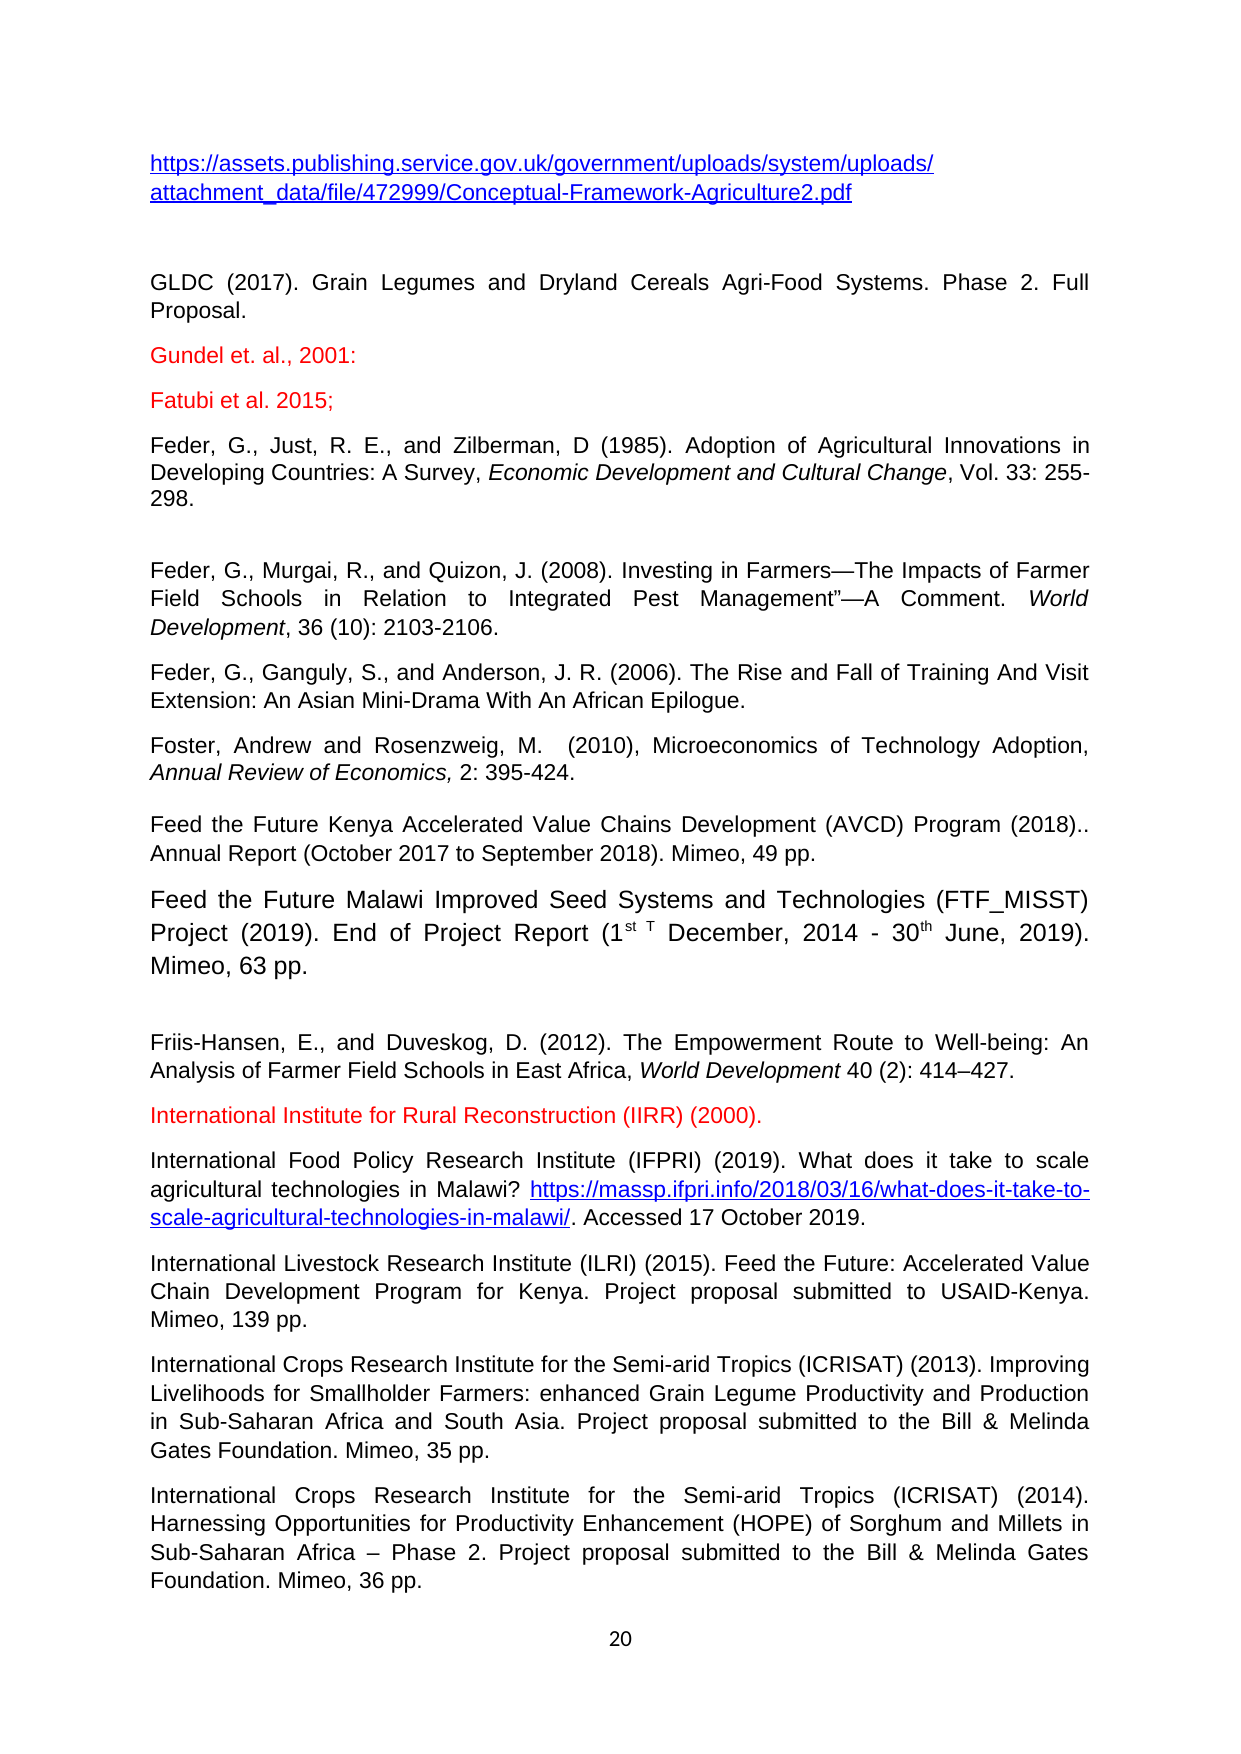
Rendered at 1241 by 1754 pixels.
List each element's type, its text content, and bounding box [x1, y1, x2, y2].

text Feed the Future Kenya Accelerated Value Chains Development (AVCD) Program (2018).. Annual Report (October 2017 to September 2018). Mimeo, 49 pp. [150, 811, 1090, 866]
text GLDC (2017). Grain Legumes and Dryland Cereals Agri-Food Systems. Phase 2. Full Proposal. [150, 269, 1090, 323]
text Gundel et. al., 2001: [150, 342, 1090, 368]
text International Crops Research Institute for the Semi-arid Tropics (ICRISAT) (2013). Improving Livelihoods for Smallholder Farmers: enhanced Grain Legume Productivity and Production in Sub-Saharan Africa and South Asia. Project proposal submitted to the Bill & Melinda Gates Foundation. Mimeo, 35 pp. [150, 1351, 1090, 1463]
title Feed the Future Malawi Improved Seed Systems and Technologies (FTF_MISST) Project (2019). End of Project Report (1st T December, 2014 - 30th June, 2019). Mimeo, 63 pp. [150, 885, 1090, 979]
text https://assets.publishing.service.gov.uk/government/uploads/system/uploads/attachment_data/file/472999/Conceptual-Framework-Agriculture2.pdf [150, 150, 1090, 205]
text Feder, G., Ganguly, S., and Anderson, J. R. (2006). The Rise and Fall of Training And Visit Extension: An Asian Mini-Drama With An African Epilogue. [150, 658, 1090, 713]
text Feder, G., Murgai, R., and Quizon, J. (2008). Investing in Farmers—The Impacts of Farmer Field Schools in Relation to Integrated Pest Management”—A Comment. World Development, 36 (10): 2103-2106. [150, 557, 1090, 640]
text Fatubi et al. 2015; [150, 387, 1090, 414]
text Friis-Hansen, E., and Duveskog, D. (2012). The Empowerment Route to Well-being: An Analysis of Farmer Field Schools in East Africa, World Development 40 (2): 414–427. [150, 1029, 1090, 1084]
text Foster, Andrew and Rosenzweig, M. (2010), Microeconomics of Technology Adoption, Annual Review of Economics, 2: 395-424. [150, 732, 1090, 785]
text International Institute for Rural Reconstruction (IIRR) (2000). [150, 1102, 1090, 1129]
text International Livestock Research Institute (ILRI) (2015). Feed the Future: Accelerated Value Chain Development Program for Kenya. Project proposal submitted to USAID-Kenya. Mimeo, 139 pp. [150, 1249, 1090, 1333]
text International Food Policy Research Institute (IFPRI) (2019). What does it take to scale agricultural technologies in Malawi? https://massp.ifpri.info/2018/03/16/what-does-it-take-to-scale-agricultural-technologies-in-malawi/. Accessed 17 October 2019. [150, 1147, 1090, 1231]
text International Crops Research Institute for the Semi-arid Tropics (ICRISAT) (2014). Harnessing Opportunities for Productivity Enhancement (HOPE) of Sorghum and Millets in Sub-Saharan Africa – Phase 2. Project proposal submitted to the Bill & Melinda Gates Foundation. Mimeo, 36 pp. [150, 1482, 1090, 1593]
text Feder, G., Just, R. E., and Zilberman, D (1985). Adoption of Agricultural Innovations in Developing Countries: A Survey, Economic Development and Cultural Change, Vol. 33: 255-298. [150, 432, 1090, 511]
